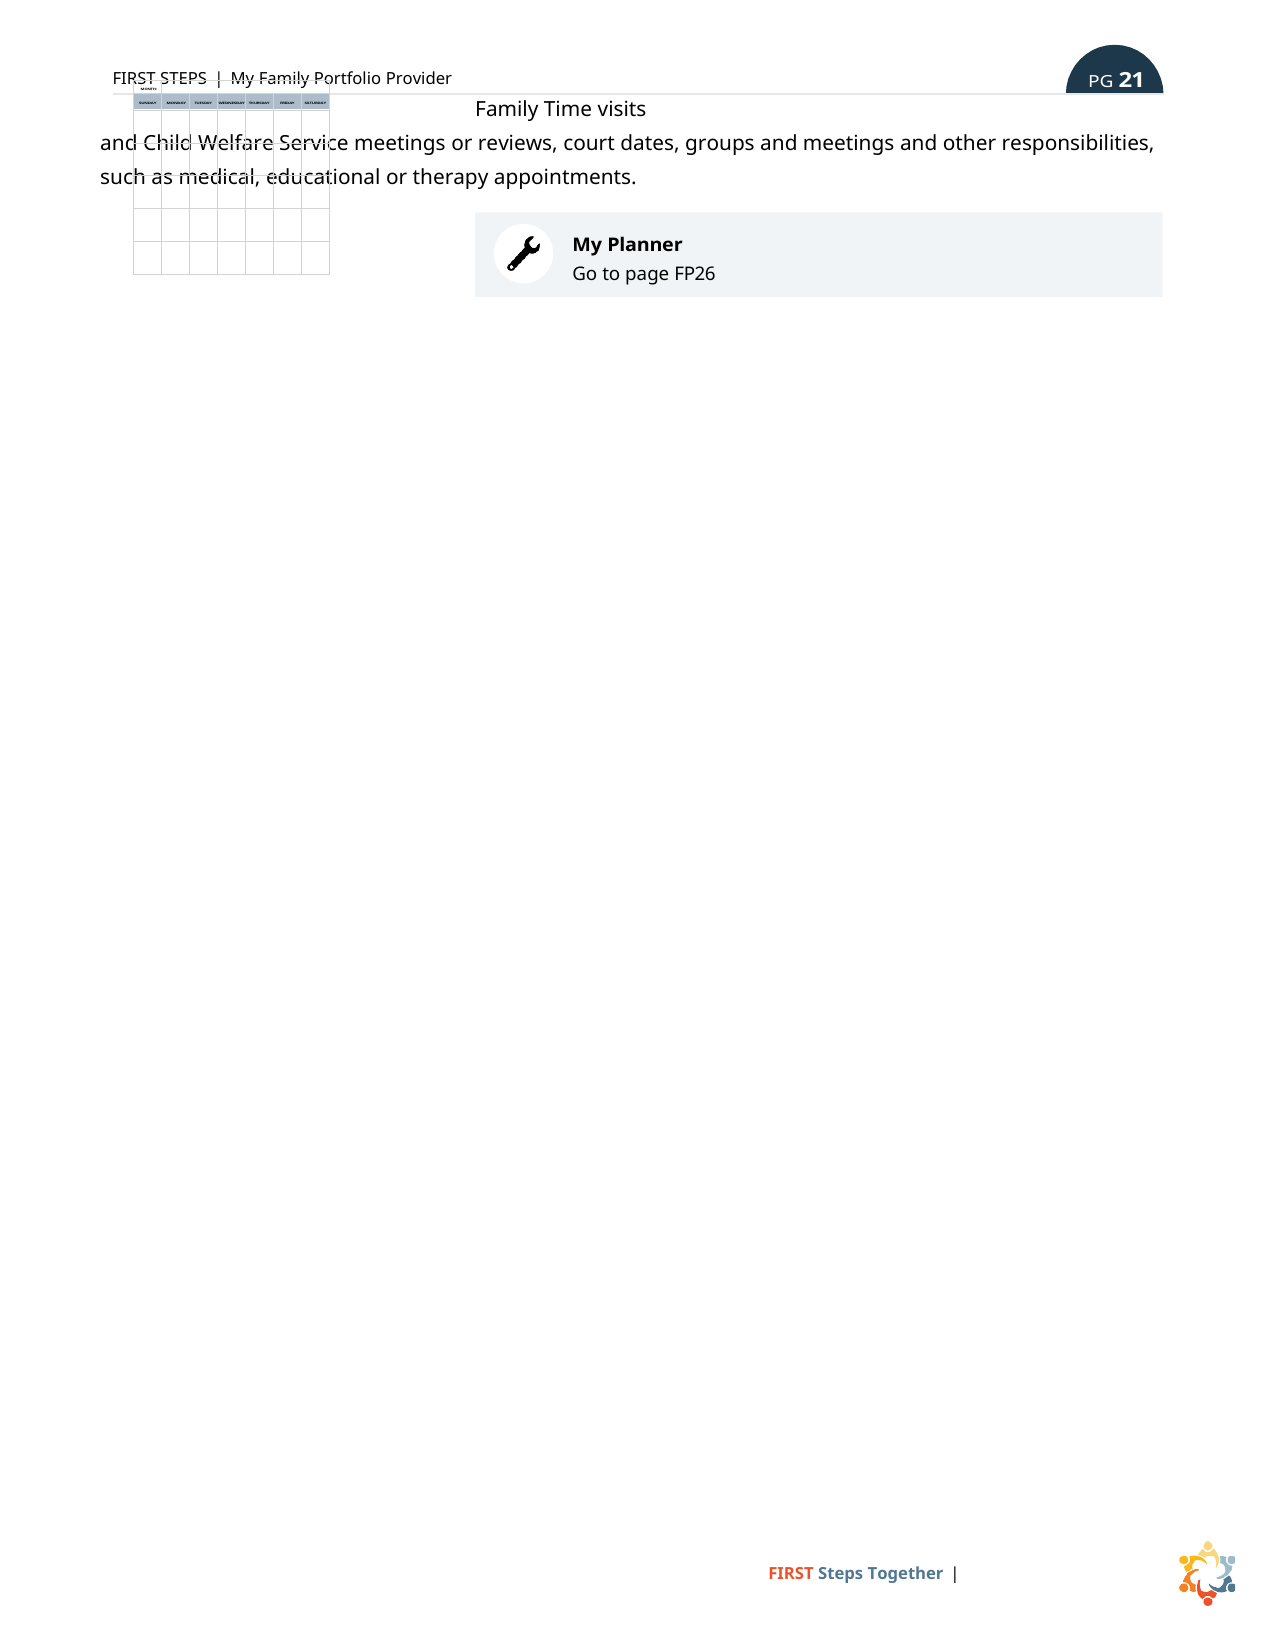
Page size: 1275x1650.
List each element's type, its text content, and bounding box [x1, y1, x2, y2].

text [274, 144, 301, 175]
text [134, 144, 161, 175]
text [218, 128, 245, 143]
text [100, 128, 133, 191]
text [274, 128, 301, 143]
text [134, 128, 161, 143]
picture [507, 236, 540, 271]
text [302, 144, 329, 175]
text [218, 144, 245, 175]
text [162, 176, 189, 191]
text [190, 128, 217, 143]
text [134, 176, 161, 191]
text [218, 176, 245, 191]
text and Child Welfare Service meetings or reviews, court dates, groups and meetings and other responsibilities, such as medical, educational or therapy appointments. [330, 128, 1175, 191]
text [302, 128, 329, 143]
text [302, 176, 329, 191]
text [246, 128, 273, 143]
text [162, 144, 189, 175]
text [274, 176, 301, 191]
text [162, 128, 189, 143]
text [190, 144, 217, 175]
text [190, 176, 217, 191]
picture [1179, 1541, 1236, 1606]
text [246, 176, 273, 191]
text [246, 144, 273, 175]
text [475, 94, 1175, 122]
